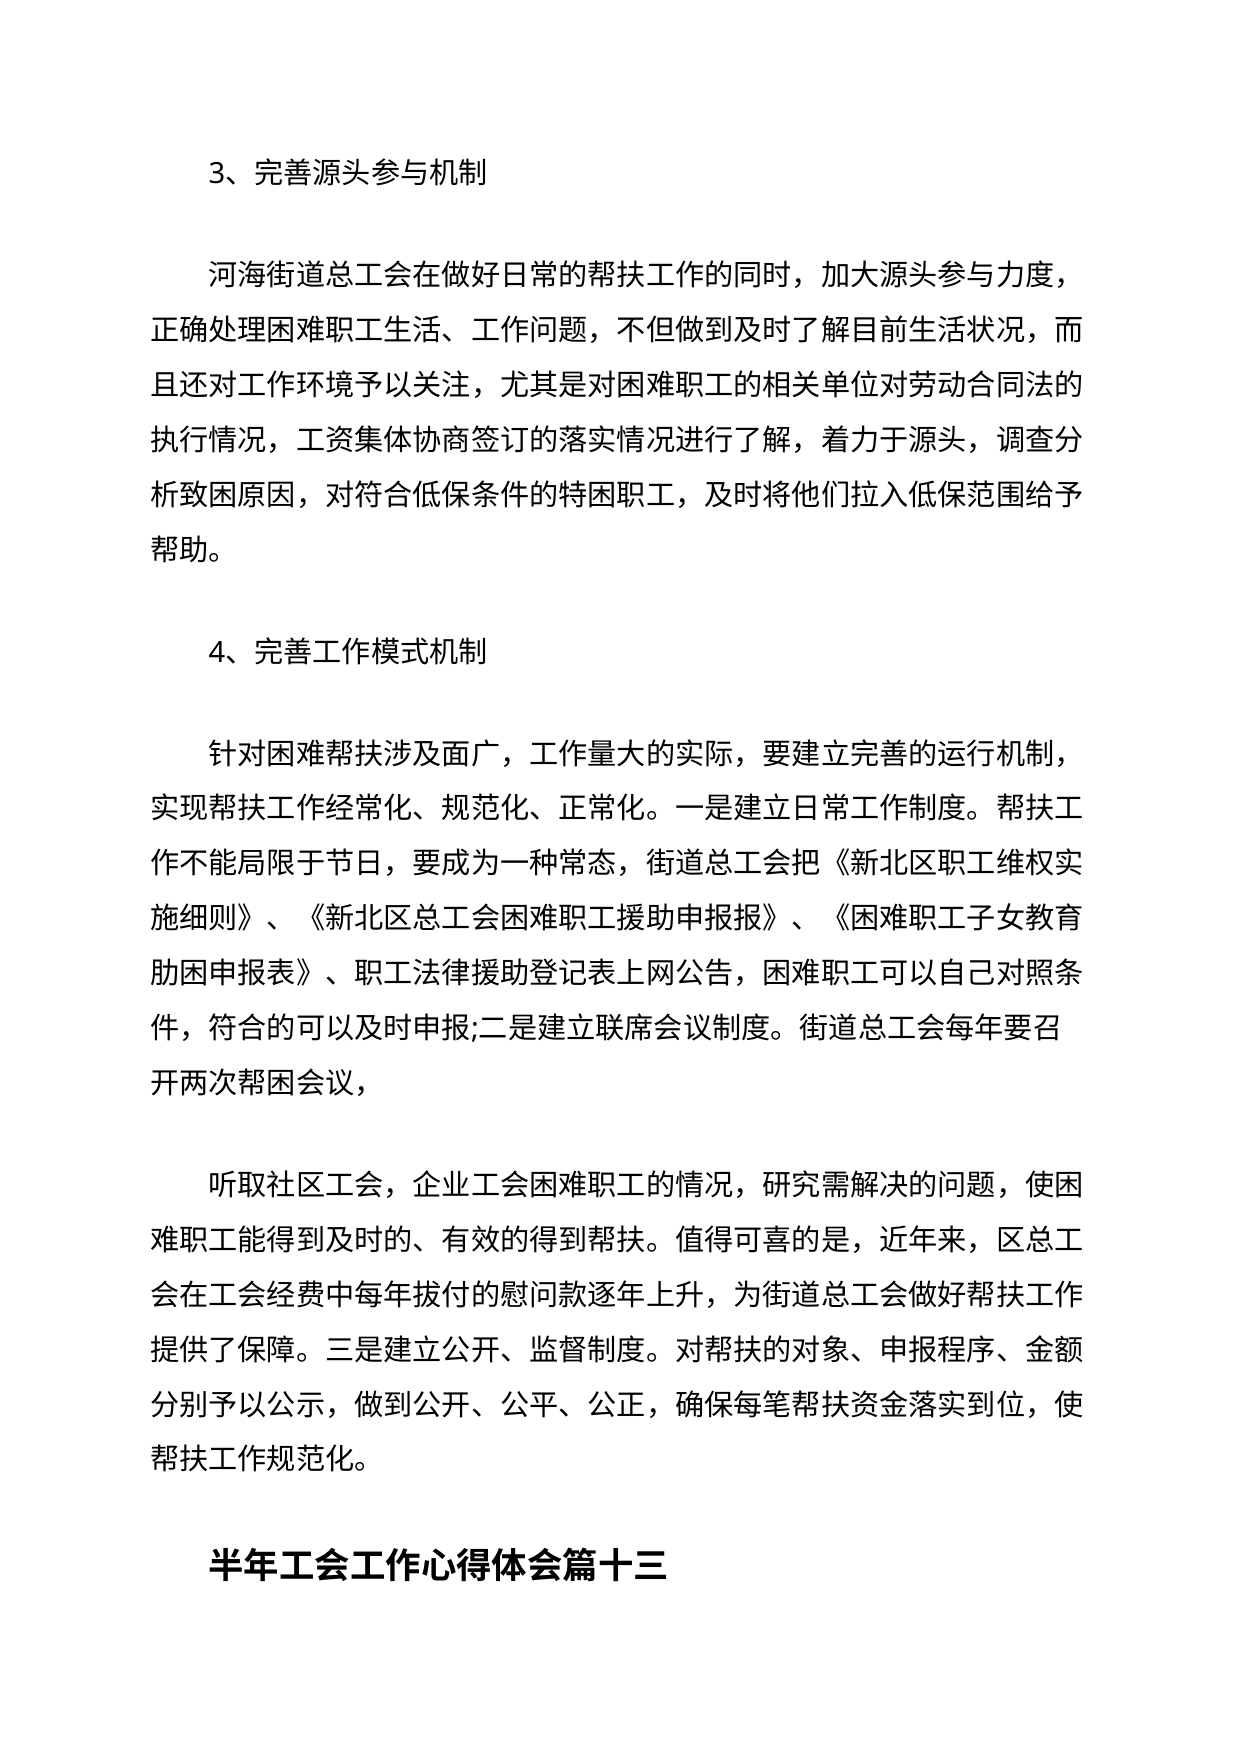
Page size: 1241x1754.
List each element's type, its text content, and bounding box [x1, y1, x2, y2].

text 河海街道总工会在做好日常的帮扶工作的同时，加大源头参与力度，正确处理困难职工生活、工作问题，不但做到及时了解目前生活状况，而且还对工作环境予以关注，尤其是对困难职工的相关单位对劳动合同法的执行情况，工资集体协商签订的落实情况进行了解，着力于源头，调查分析致困原因，对符合低保条件的特困职工，及时将他们拉入低保范围给予帮助。 [150, 252, 1090, 569]
text 3、完善源头参与机制 [150, 150, 1090, 192]
text 4、完善工作模式机制 [150, 628, 1090, 671]
text 针对困难帮扶涉及面广，工作量大的实际，要建立完善的运行机制，实现帮扶工作经常化、规范化、正常化。一是建立日常工作制度。帮扶工作不能局限于节日，要成为一种常态，街道总工会把《新北区职工维权实施细则》、《新北区总工会困难职工援助申报报》、《困难职工子女教育肋困申报表》、职工法律援助登记表上网公告，困难职工可以自己对照条件，符合的可以及时申报;二是建立联席会议制度。街道总工会每年要召开两次帮困会议， [150, 730, 1090, 1102]
text 听取社区工会，企业工会困难职工的情况，研究需解决的问题，使困难职工能得到及时的、有效的得到帮扶。值得可喜的是，近年来，区总工会在工会经费中每年拔付的慰问款逐年上升，为街道总工会做好帮扶工作提供了保障。三是建立公开、监督制度。对帮扶的对象、申报程序、金额分别予以公示，做到公开、公平、公正，确保每笔帮扶资金落实到位，使帮扶工作规范化。 [150, 1161, 1090, 1478]
text 半年工会工作心得体会篇十三 [150, 1538, 1090, 1589]
